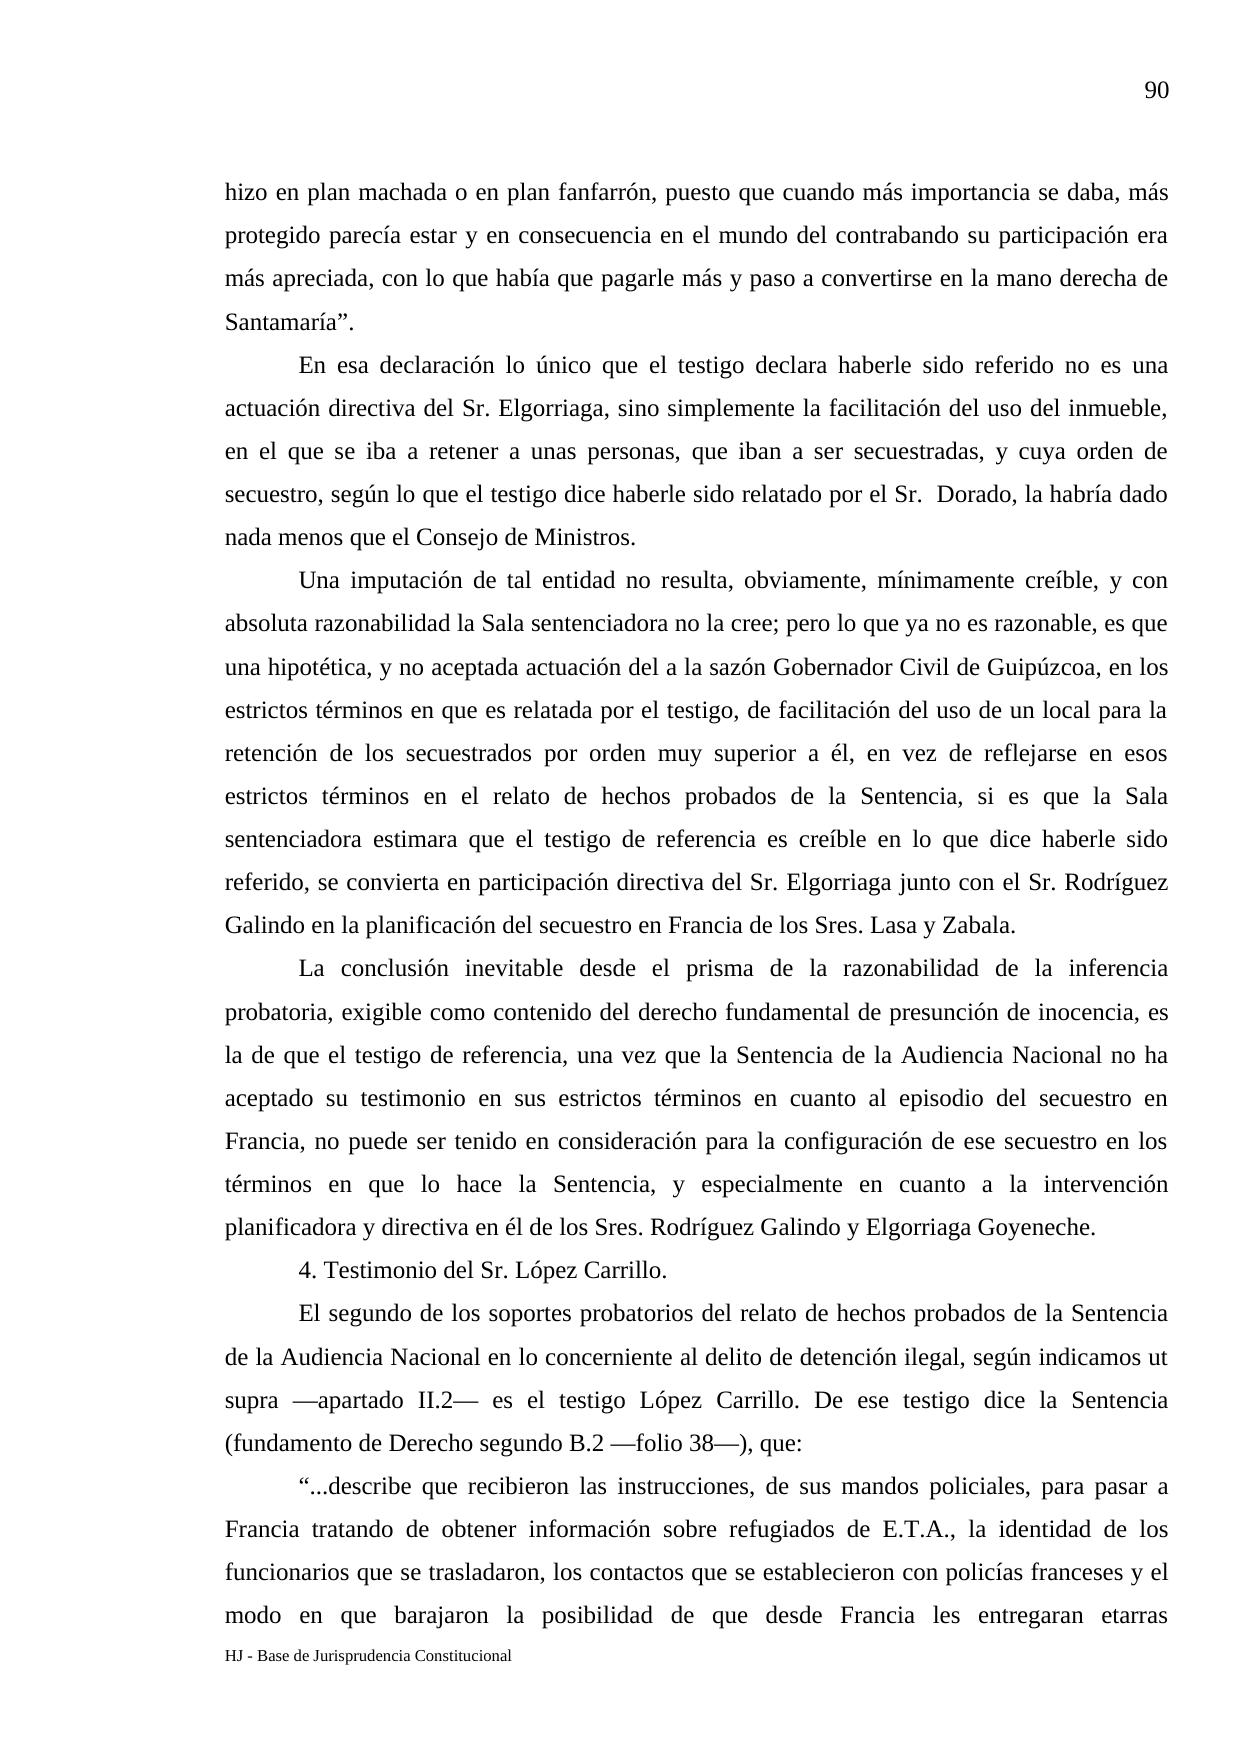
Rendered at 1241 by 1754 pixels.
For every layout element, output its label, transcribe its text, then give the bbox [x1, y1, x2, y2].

text La conclusión inevitable desde el prisma de la razonabilidad de la inferencia probatoria, exigible como contenido del derecho fundamental de presunción de inocencia, es la de que el testigo de referencia, una vez que la Sentencia de la Audiencia Nacional no ha aceptado su testimonio en sus estrictos términos en cuanto al episodio del secuestro en Francia, no puede ser tenido en consideración para la configuración de ese secuestro en los términos en que lo hace la Sentencia, y especialmente en cuanto a la intervención planificadora y directiva en él de los Sres. Rodríguez Galindo y Elgorriaga Goyeneche. [224, 953, 1169, 1241]
text El segundo de los soportes probatorios del relato de hechos probados de la Sentencia de la Audiencia Nacional en lo concerniente al delito de detención ilegal, según indicamos ut supra —apartado II.2— es el testigo López Carrillo. De ese testigo dice la Sentencia (fundamento de Derecho segundo B.2 —folio 38—), que: [224, 1298, 1169, 1457]
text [224, 177, 1169, 335]
text 4. Testimonio del Sr. López Carrillo. [224, 1255, 1169, 1284]
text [224, 1471, 1169, 1629]
text En esa declaración lo único que el testigo declara haberle sido referido no es una actuación directiva del Sr. Elgorriaga, sino simplemente la facilitación del uso del inmueble, en el que se iba a retener a unas personas, que iban a ser secuestradas, y cuya orden de secuestro, según lo que el testigo dice haberle sido relatado por el Sr. Dorado, la habría dado nada menos que el Consejo de Ministros. [224, 350, 1169, 551]
text Una imputación de tal entidad no resulta, obviamente, mínimamente creíble, y con absoluta razonabilidad la Sala sentenciadora no la cree; pero lo que ya no es razonable, es que una hipotética, y no aceptada actuación del a la sazón Gobernador Civil de Guipúzcoa, en los estrictos términos en que es relatada por el testigo, de facilitación del uso de un local para la retención de los secuestrados por orden muy superior a él, en vez de reflejarse en esos estrictos términos en el relato de hechos probados de la Sentencia, si es que la Sala sentenciadora estimara que el testigo de referencia es creíble en lo que dice haberle sido referido, se convierta en participación directiva del Sr. Elgorriaga junto con el Sr. Rodríguez Galindo en la planificación del secuestro en Francia de los Sres. Lasa y Zabala. [224, 565, 1169, 939]
